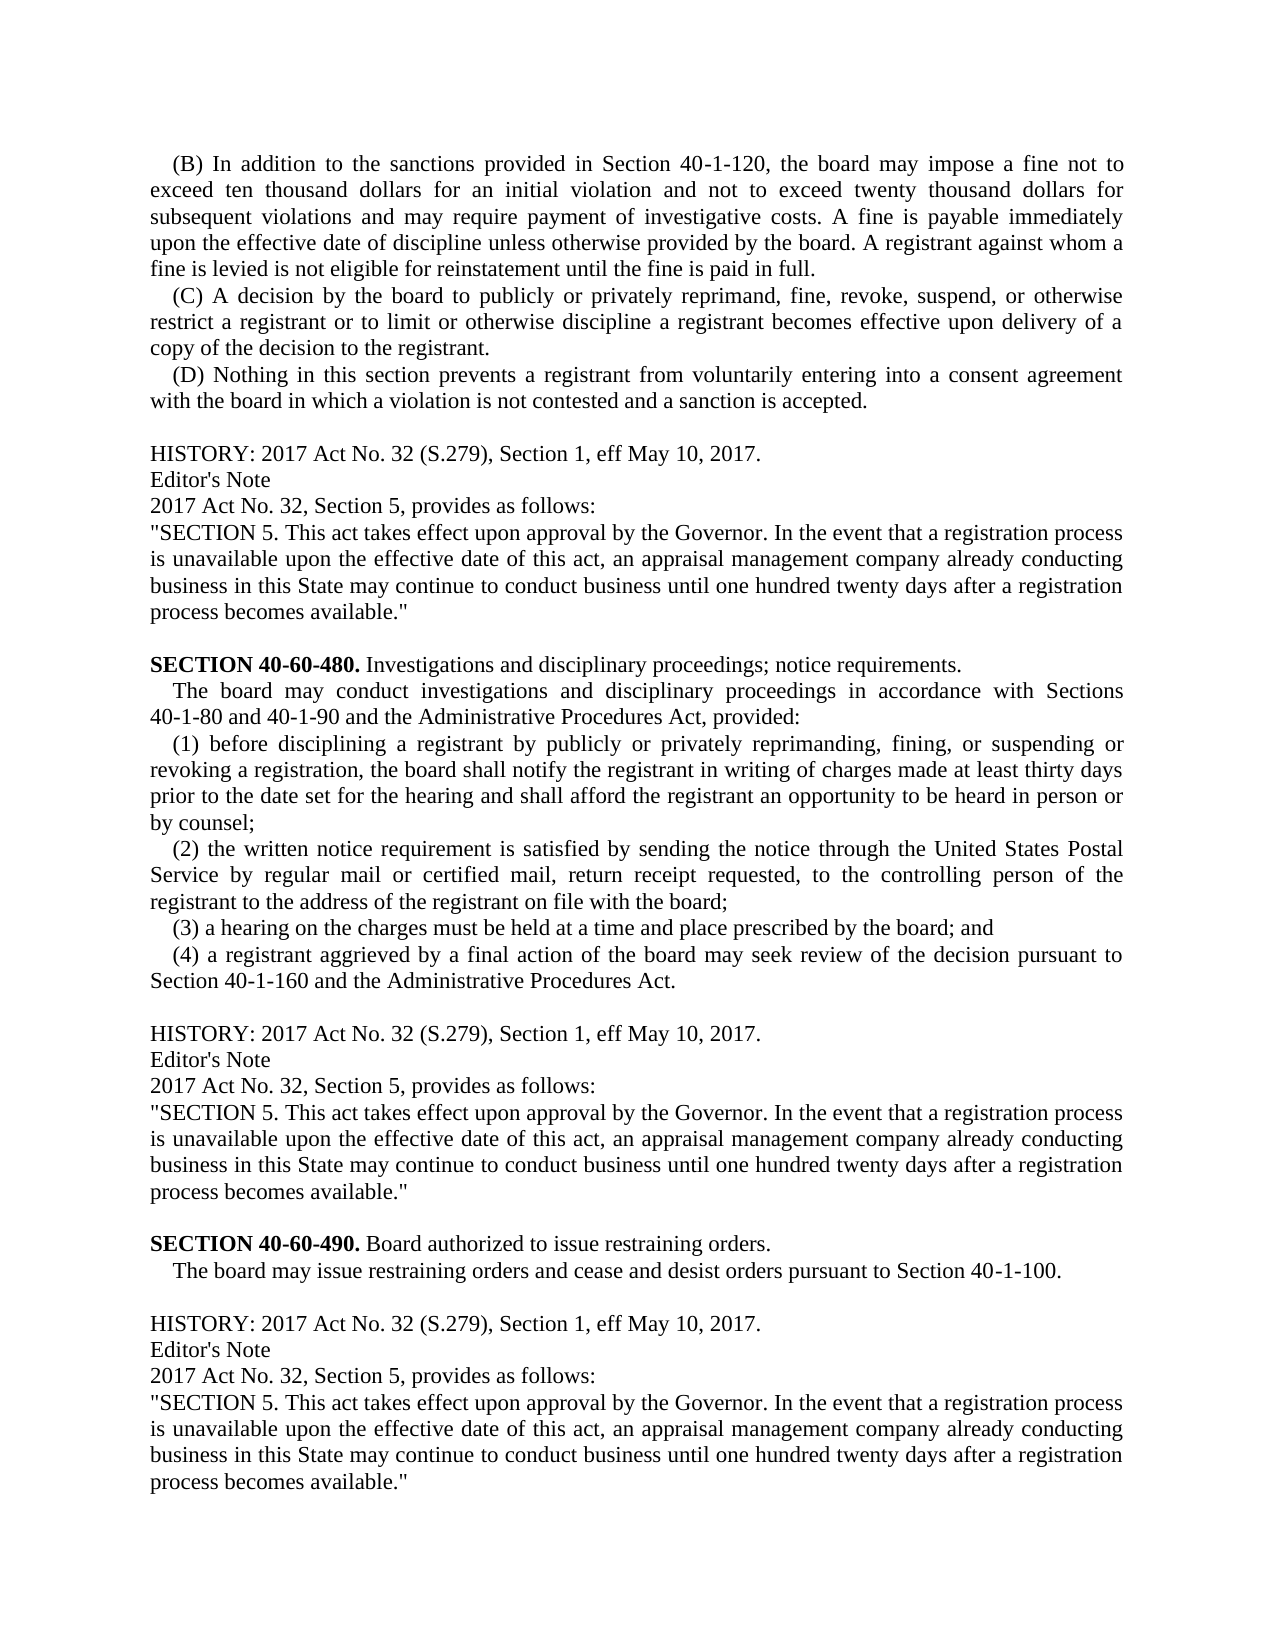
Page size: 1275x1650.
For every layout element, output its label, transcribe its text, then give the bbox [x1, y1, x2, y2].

text (3) a hearing on the charges must be held at a time and place prescribed by the board; and [150, 914, 1125, 941]
text Editor's Note [150, 1336, 1125, 1362]
text Editor's Note [150, 466, 1125, 493]
text 2017 Act No. 32, Section 5, provides as follows: [150, 1072, 1125, 1099]
text HISTORY: 2017 Act No. 32 (S.279), Section 1, eff May 10, 2017. [150, 1309, 1125, 1336]
text SECTION 40-60-490. Board authorized to issue restraining orders. [150, 1231, 1125, 1257]
text SECTION 40-60-480. Investigations and disciplinary proceedings; notice requirements. [150, 651, 1125, 677]
text HISTORY: 2017 Act No. 32 (S.279), Section 1, eff May 10, 2017. [150, 1020, 1125, 1046]
text 2017 Act No. 32, Section 5, provides as follows: [150, 1362, 1125, 1389]
text (D) Nothing in this section prevents a registrant from voluntarily entering into a consent agreement with the board in which a violation is not contested and a sanction is accepted. [150, 361, 1125, 413]
text (2) the written notice requirement is satisfied by sending the notice through the United States Postal Service by regular mail or certified mail, return receipt requested, to the controlling person of the registrant to the address of the registrant on file with the board; [150, 835, 1125, 914]
text HISTORY: 2017 Act No. 32 (S.279), Section 1, eff May 10, 2017. [150, 440, 1125, 466]
text The board may issue restraining orders and cease and desist orders pursuant to Section 40-1-100. [150, 1257, 1125, 1283]
text The board may conduct investigations and disciplinary proceedings in accordance with Sections 40-1-80 and 40-1-90 and the Administrative Procedures Act, provided: [150, 677, 1125, 730]
text (B) In addition to the sanctions provided in Section 40-1-120, the board may impose a fine not to exceed ten thousand dollars for an initial violation and not to exceed twenty thousand dollars for subsequent violations and may require payment of investigative costs. A fine is payable immediately upon the effective date of discipline unless otherwise provided by the board. A registrant against whom a fine is levied is not eligible for reinstatement until the fine is paid in full. [150, 150, 1125, 282]
text 2017 Act No. 32, Section 5, provides as follows: [150, 493, 1125, 519]
text (1) before disciplining a registrant by publicly or privately reprimanding, fining, or suspending or revoking a registration, the board shall notify the registrant in writing of charges made at least thirty days prior to the date set for the hearing and shall afford the registrant an opportunity to be heard in person or by counsel; [150, 730, 1125, 835]
text (C) A decision by the board to publicly or privately reprimand, fine, revoke, suspend, or otherwise restrict a registrant or to limit or otherwise discipline a registrant becomes effective upon delivery of a copy of the decision to the registrant. [150, 282, 1125, 361]
text Editor's Note [150, 1046, 1125, 1072]
text (4) a registrant aggrieved by a final action of the board may seek review of the decision pursuant to Section 40-1-160 and the Administrative Procedures Act. [150, 941, 1125, 993]
